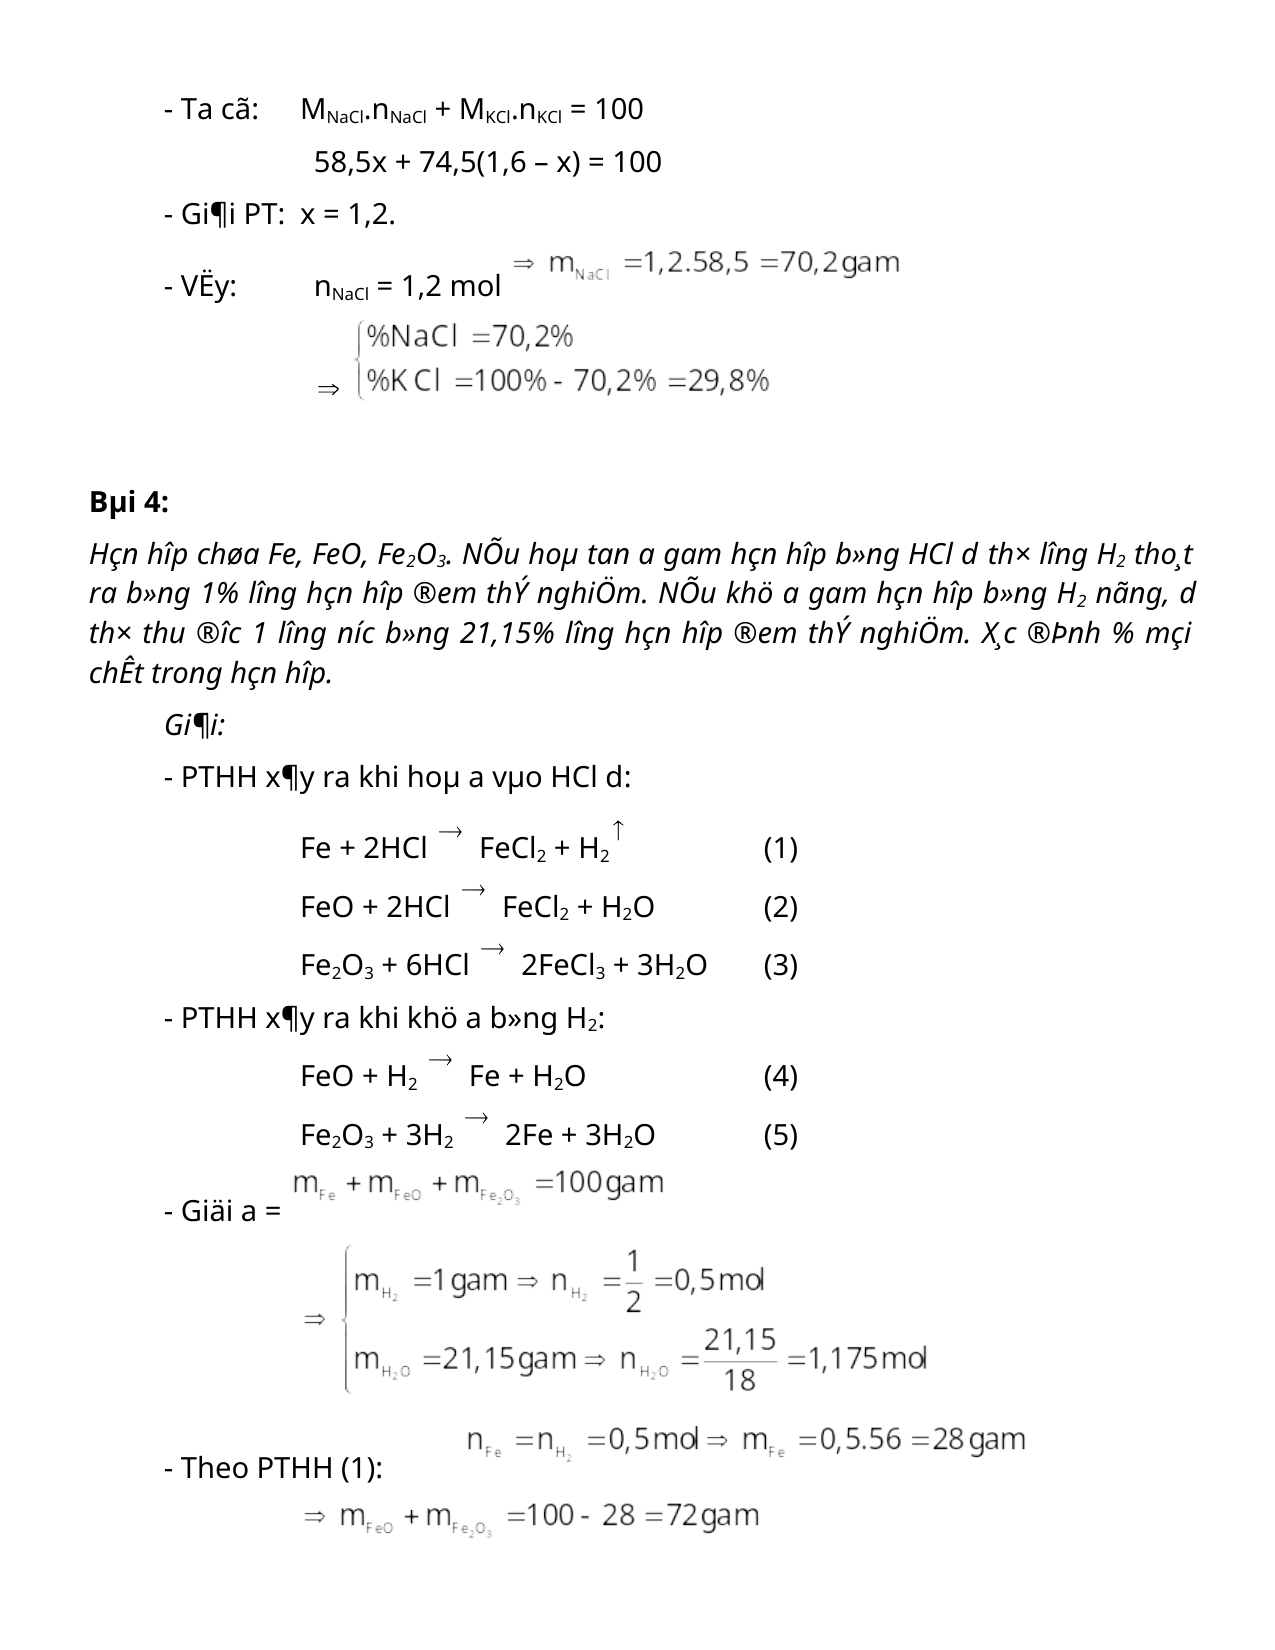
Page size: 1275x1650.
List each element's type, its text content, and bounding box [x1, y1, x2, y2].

text - Gi¶i PT: x = 1,2. [164, 193, 1196, 233]
text FeO + 2HCl FeCl2 + H2O (2) [164, 880, 1196, 926]
text Hçn hîp chøa Fe, FeO, Fe2O3. NÕu hoµ tan a gam hçn hîp b»ng HCl d­ th× l­îng H2 tho¸t ra b»ng 1% l­îng hçn hîp ®em thÝ nghiÖm. NÕu khö a gam hçn hîp b»ng H2 nãng, d­ th× thu ®­îc 1 l­îng n­íc b»ng 21,15% l­îng hçn hîp ®em thÝ nghiÖm. X¸c ®Þnh % mçi chÊt trong hçn hîp. [89, 533, 1196, 692]
text Fe2O3 + 6HCl 2FeCl3 + 3H2O (3) [164, 938, 1196, 984]
text - Ta cã: MNaCl.nNaCl + MKCl.nKCl = 100 [164, 89, 1196, 128]
text - Theo PTHH (1): [164, 1423, 1196, 1487]
text - Giäi a = [164, 1166, 1196, 1230]
text Fe + 2HCl FeCl2 + H2 (1) [164, 809, 1196, 867]
text 58,5x + 74,5(1,6 – x) = 100 [164, 141, 1196, 181]
text FeO + H2 Fe + H2O (4) [164, 1049, 1196, 1095]
text - PTHH x¶y ra khi khö a b»ng H2: [164, 997, 1196, 1037]
text - PTHH x¶y ra khi hoµ a vµo HCl d­: [164, 757, 1196, 796]
text Fe2O3 + 3H2 2Fe + 3H2O (5) [164, 1108, 1196, 1154]
text - VËy: nNaCl = 1,2 mol [164, 245, 1196, 305]
text Gi¶i: [164, 704, 1196, 744]
text Bµi 4: [89, 481, 1196, 521]
